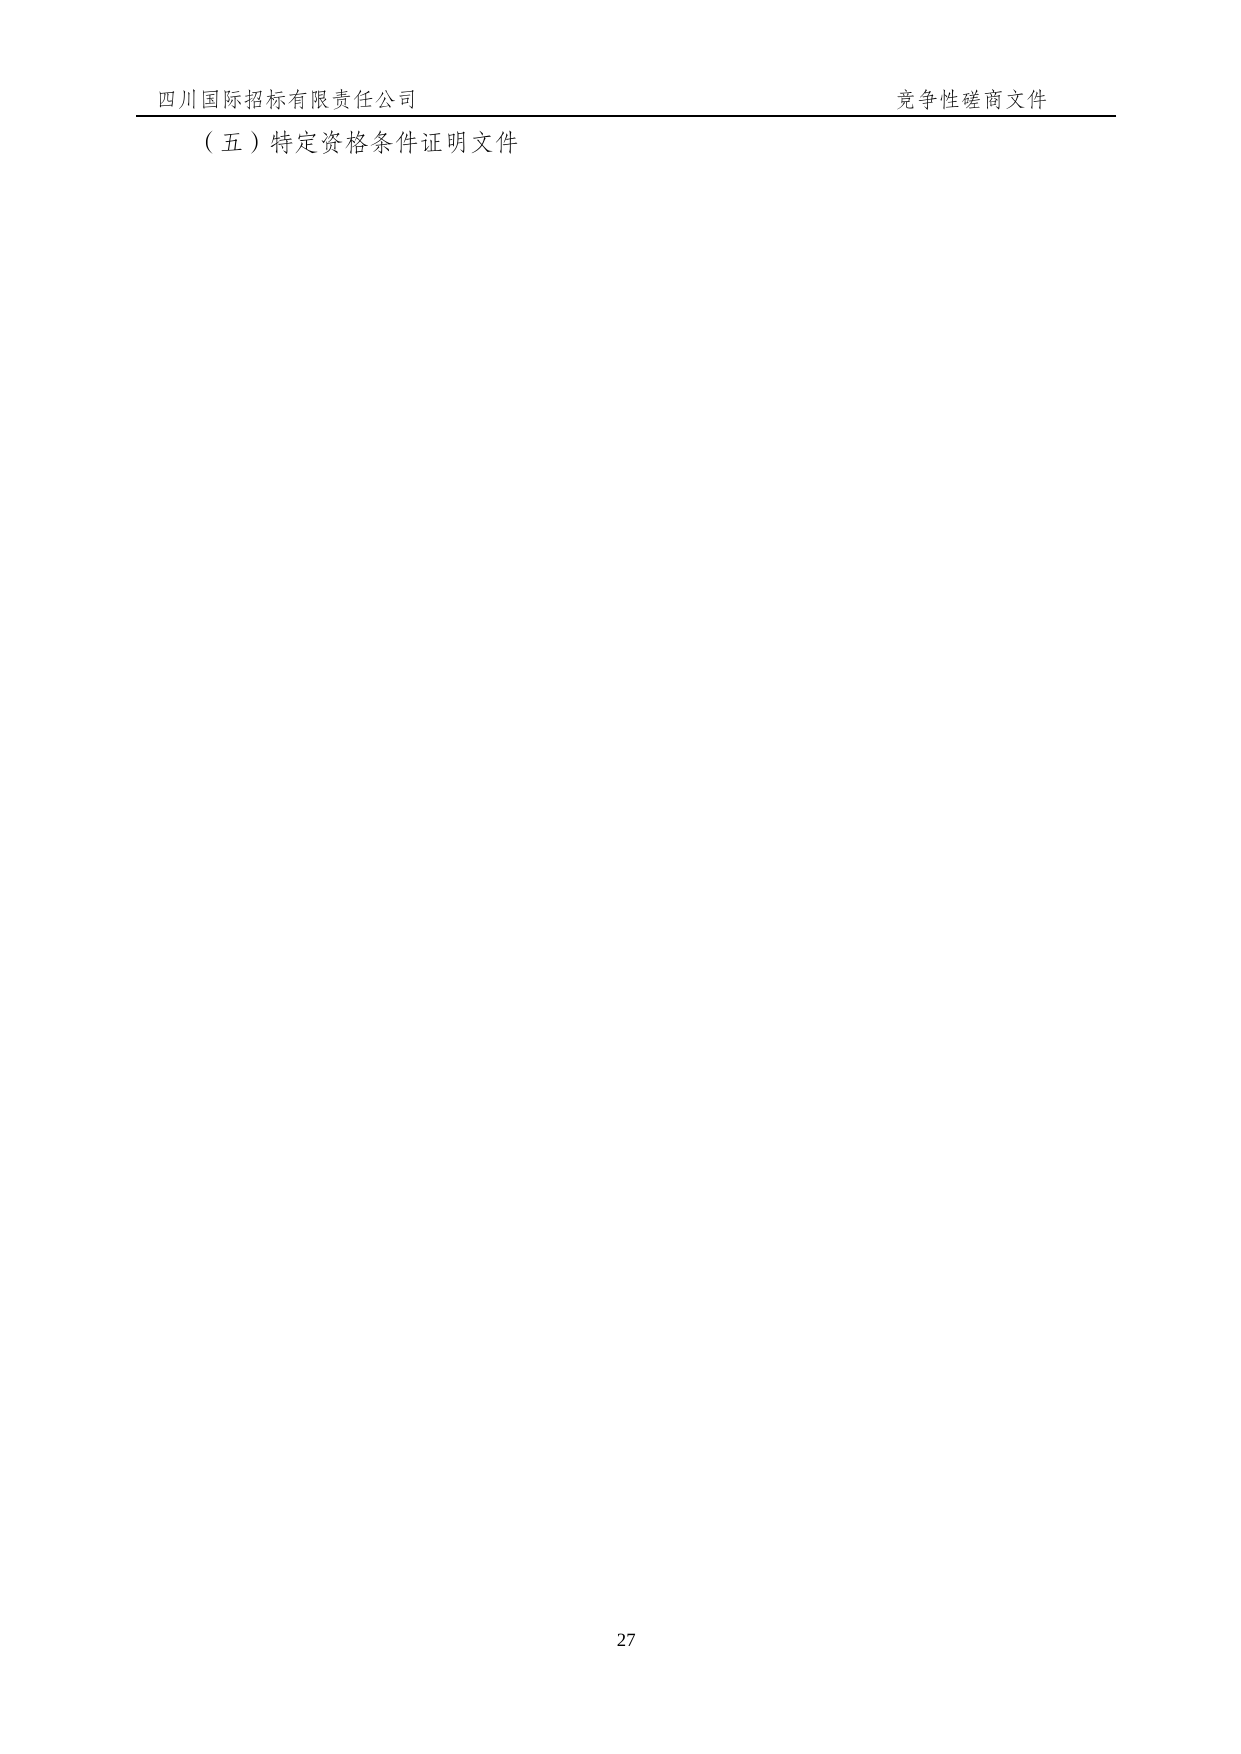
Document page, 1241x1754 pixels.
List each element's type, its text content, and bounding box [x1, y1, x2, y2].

text （五）特定资格条件证明文件 [136, 118, 1116, 160]
